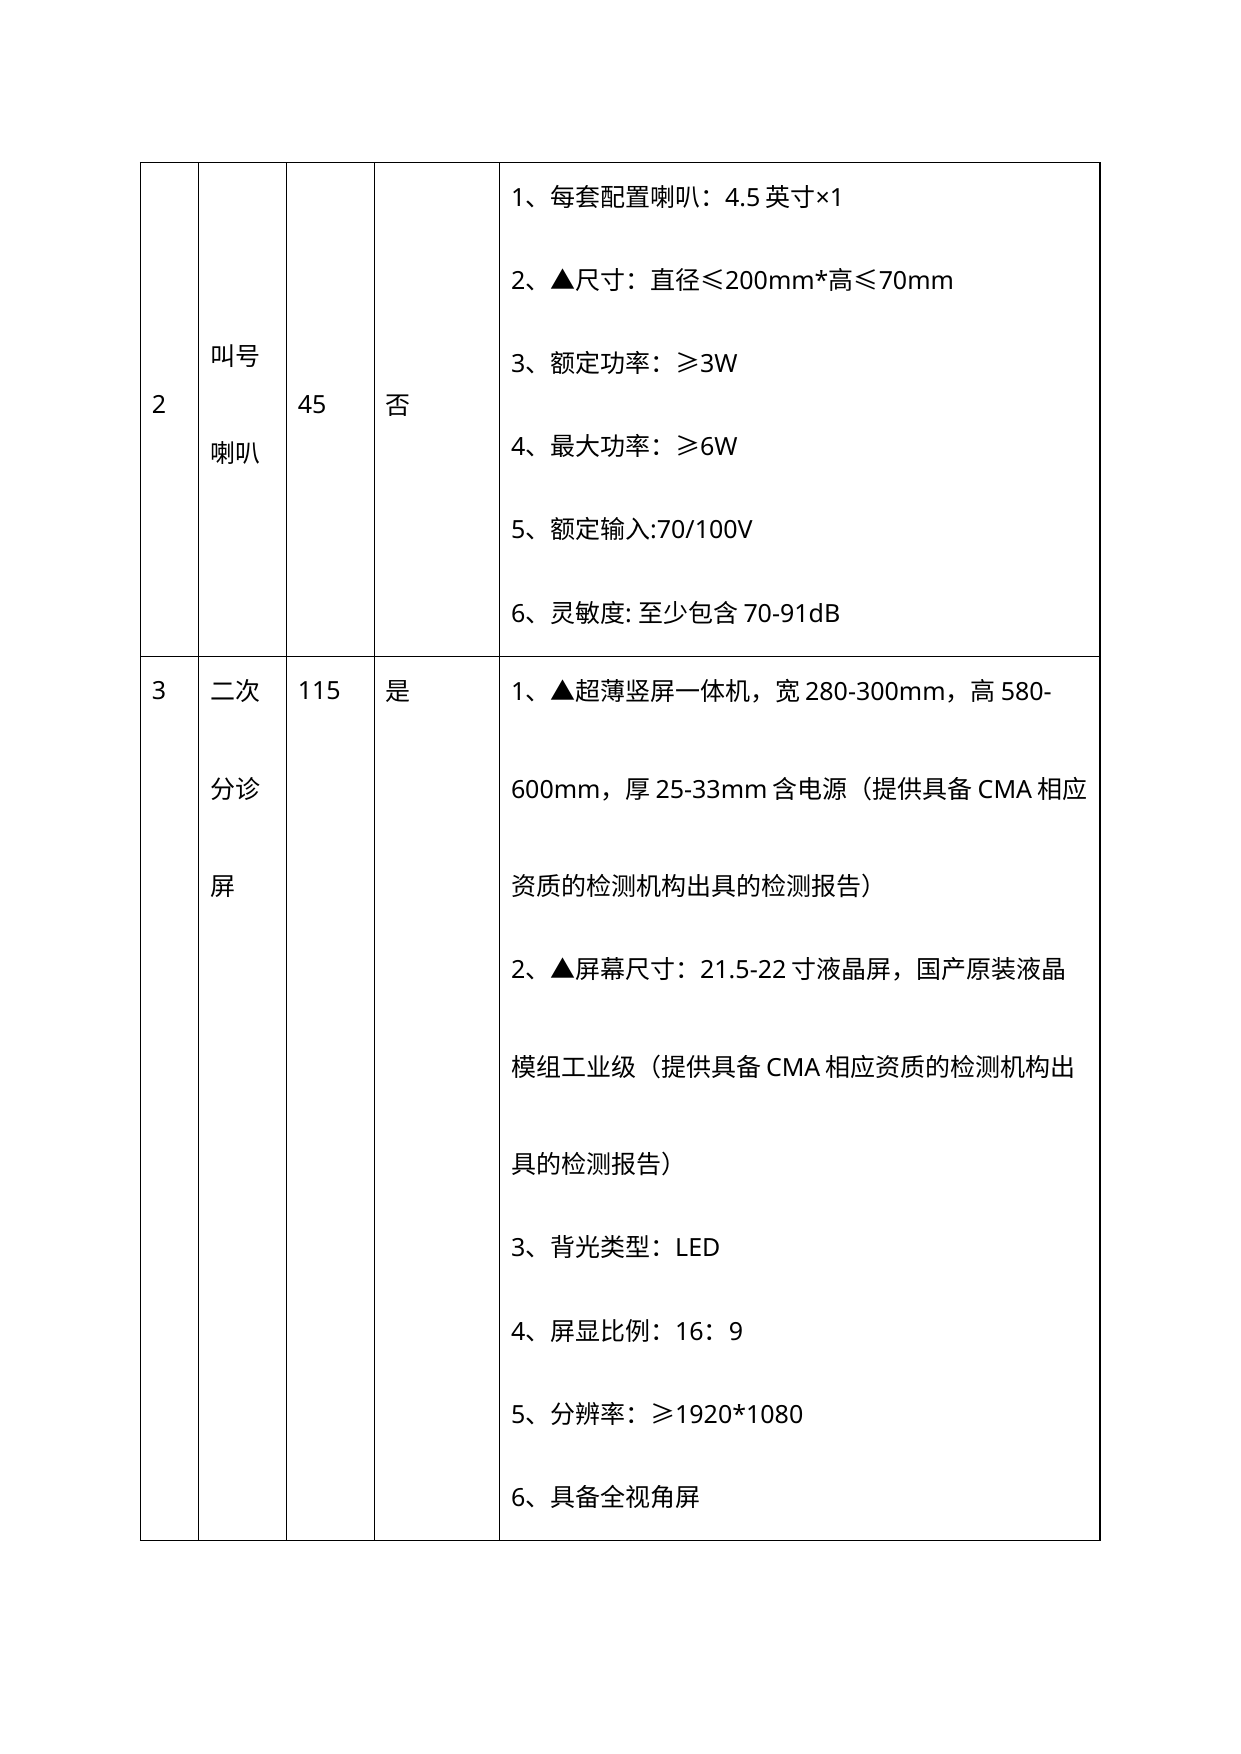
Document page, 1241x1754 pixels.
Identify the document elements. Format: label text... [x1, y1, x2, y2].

table_cell 45 [287, 163, 374, 656]
table_cell 二次分诊屏 [199, 657, 286, 1540]
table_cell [500, 657, 1099, 1540]
table_cell 2 [141, 163, 198, 656]
table_cell 1、每套配置喇叭：4.5英寸×1 2、▲尺寸：直径≤200mm*高≤70mm 3、额定功率：≥3W 4、最大功率：≥6W 5、额定输入:70/100V 6、灵敏度: 至少包含70-91dB [500, 163, 1099, 656]
table_cell 叫号喇叭 [199, 163, 286, 656]
table_cell 3 [141, 657, 198, 1540]
table_cell 是 [375, 657, 499, 1540]
table_cell 否 [375, 163, 499, 656]
table_cell 115 [287, 657, 374, 1540]
